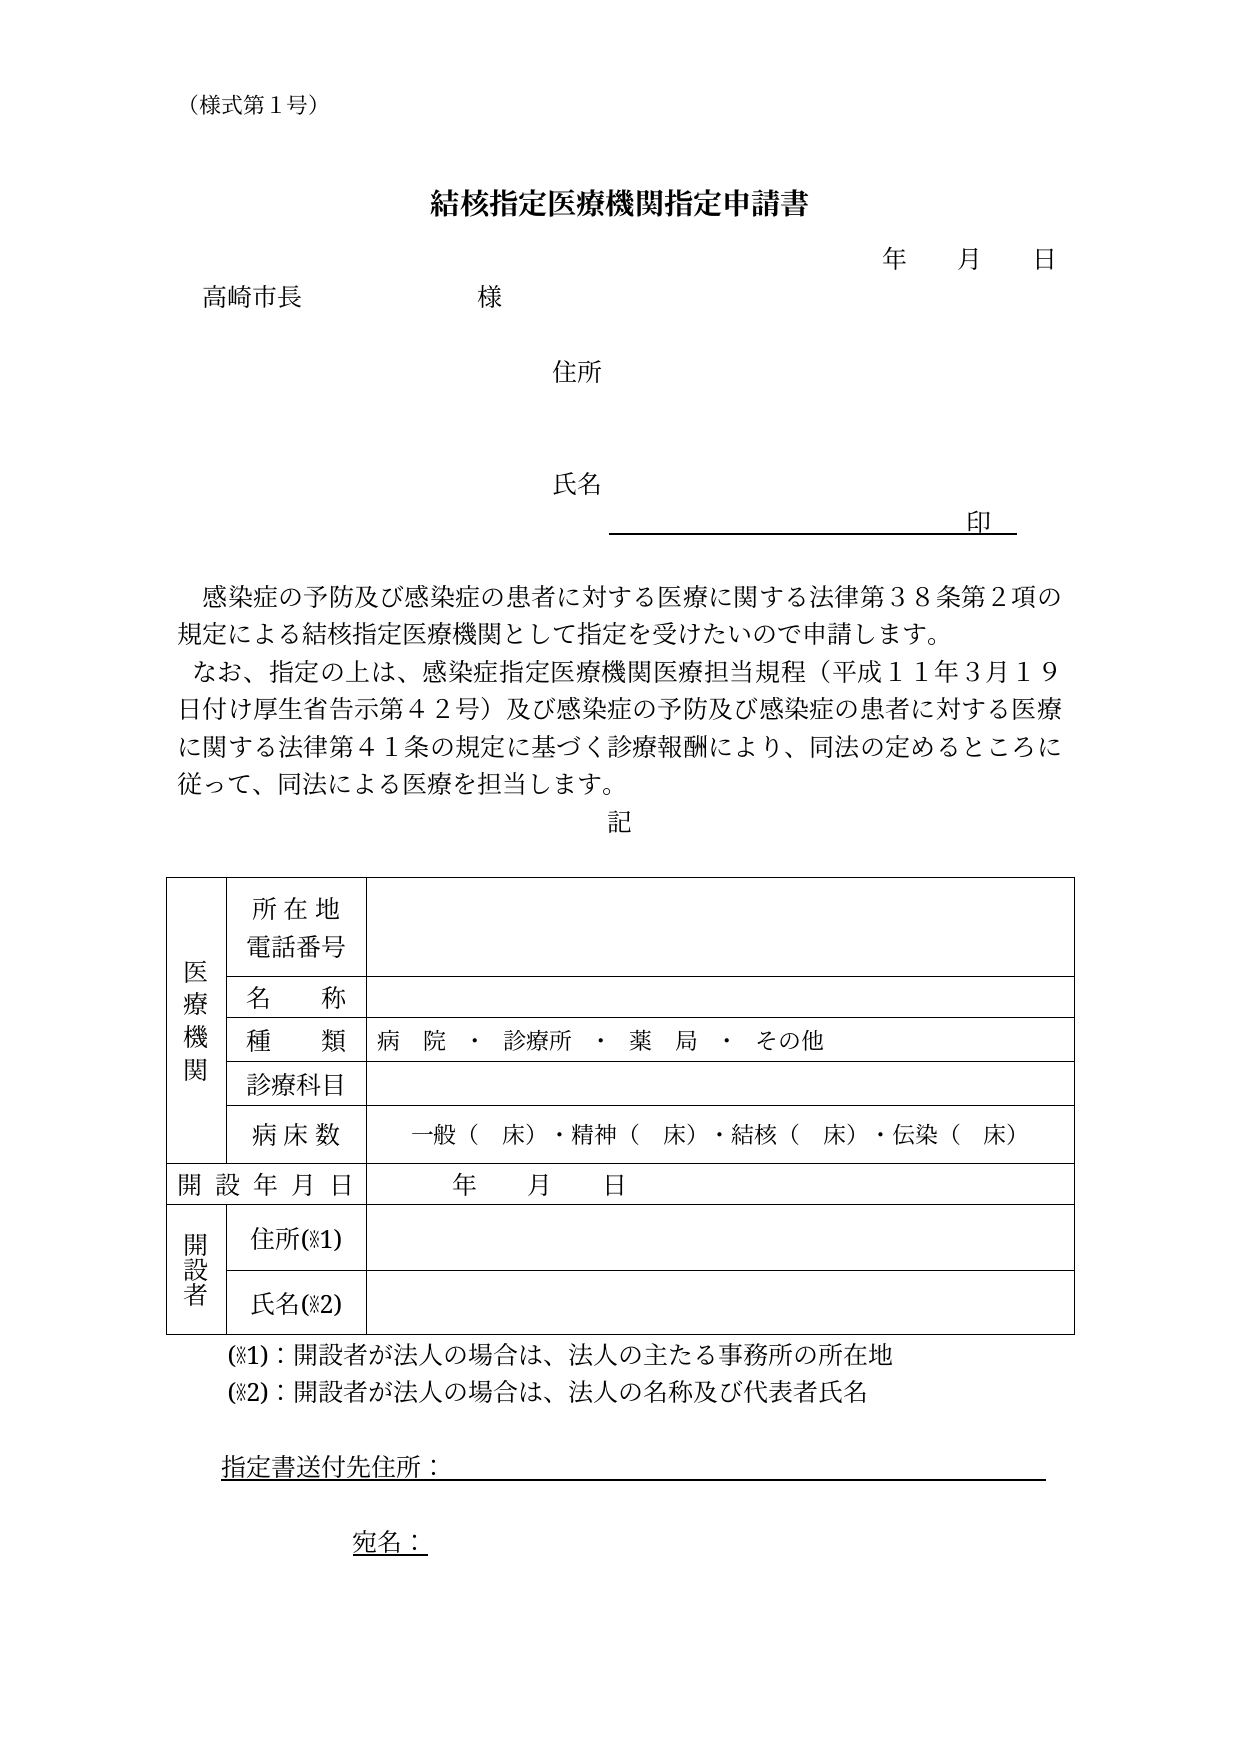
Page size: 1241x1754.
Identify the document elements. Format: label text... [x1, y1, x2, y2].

table_cell [367, 1062, 1074, 1104]
table_cell 診療科目 [227, 1062, 366, 1104]
text 結核指定医療機関指定申請書 [177, 164, 1063, 239]
text 宛名： [177, 1522, 1063, 1560]
text 感染症の予防及び感染症の患者に対する医療に関する法律第３８条第２項の規定による結核指定医療機関として指定を受けたいので申請します。 [177, 577, 1063, 652]
table_cell 名 称 [227, 977, 366, 1017]
table_cell 病 床 数 [227, 1106, 366, 1163]
text 年 月 日 [177, 239, 1063, 277]
table_header 所 在 地 電話番号 [227, 878, 366, 976]
text なお、指定の上は、感染症指定医療機関医療担当規程（平成１１年３月１９日付け厚生省告示第４２号）及び感染症の予防及び感染症の患者に対する医療に関する法律第４１条の規定に基づく診療報酬により、同法の定めるところに従って、同法による医療を担当します。 [177, 652, 1063, 802]
table_cell 種 類 [227, 1018, 366, 1061]
text (※1)：開設者が法人の場合は、法人の主たる事務所の所在地 [177, 1335, 1063, 1372]
text 指定書送付先住所： [177, 1447, 1063, 1485]
table_header 医療機関 [167, 878, 226, 1163]
table_cell 開設年月日 [167, 1164, 366, 1204]
table_cell 年 月 日 [367, 1164, 1074, 1204]
table_header [367, 878, 1074, 976]
text 住所 [177, 352, 1063, 389]
table_cell [367, 1205, 1074, 1270]
table_cell 開設者 [167, 1205, 226, 1334]
table_cell 住所(※1) [227, 1205, 366, 1270]
text (※2)：開設者が法人の場合は、法人の名称及び代表者氏名 [177, 1372, 1063, 1410]
text 氏名 [177, 464, 1063, 502]
table_cell [367, 1271, 1074, 1334]
table_cell 病 院 ･ 診療所 ･ 薬 局 ･ その他 [367, 1018, 1074, 1061]
table_cell 氏名(※2) [227, 1271, 366, 1334]
text 記 [177, 802, 1063, 839]
table_cell 一般（ 床）・精神（ 床）・結核（ 床）・伝染（ 床） [367, 1106, 1074, 1163]
text 印 [177, 502, 1063, 539]
text 高崎市長 様 [177, 277, 1063, 314]
table_cell [367, 977, 1074, 1017]
